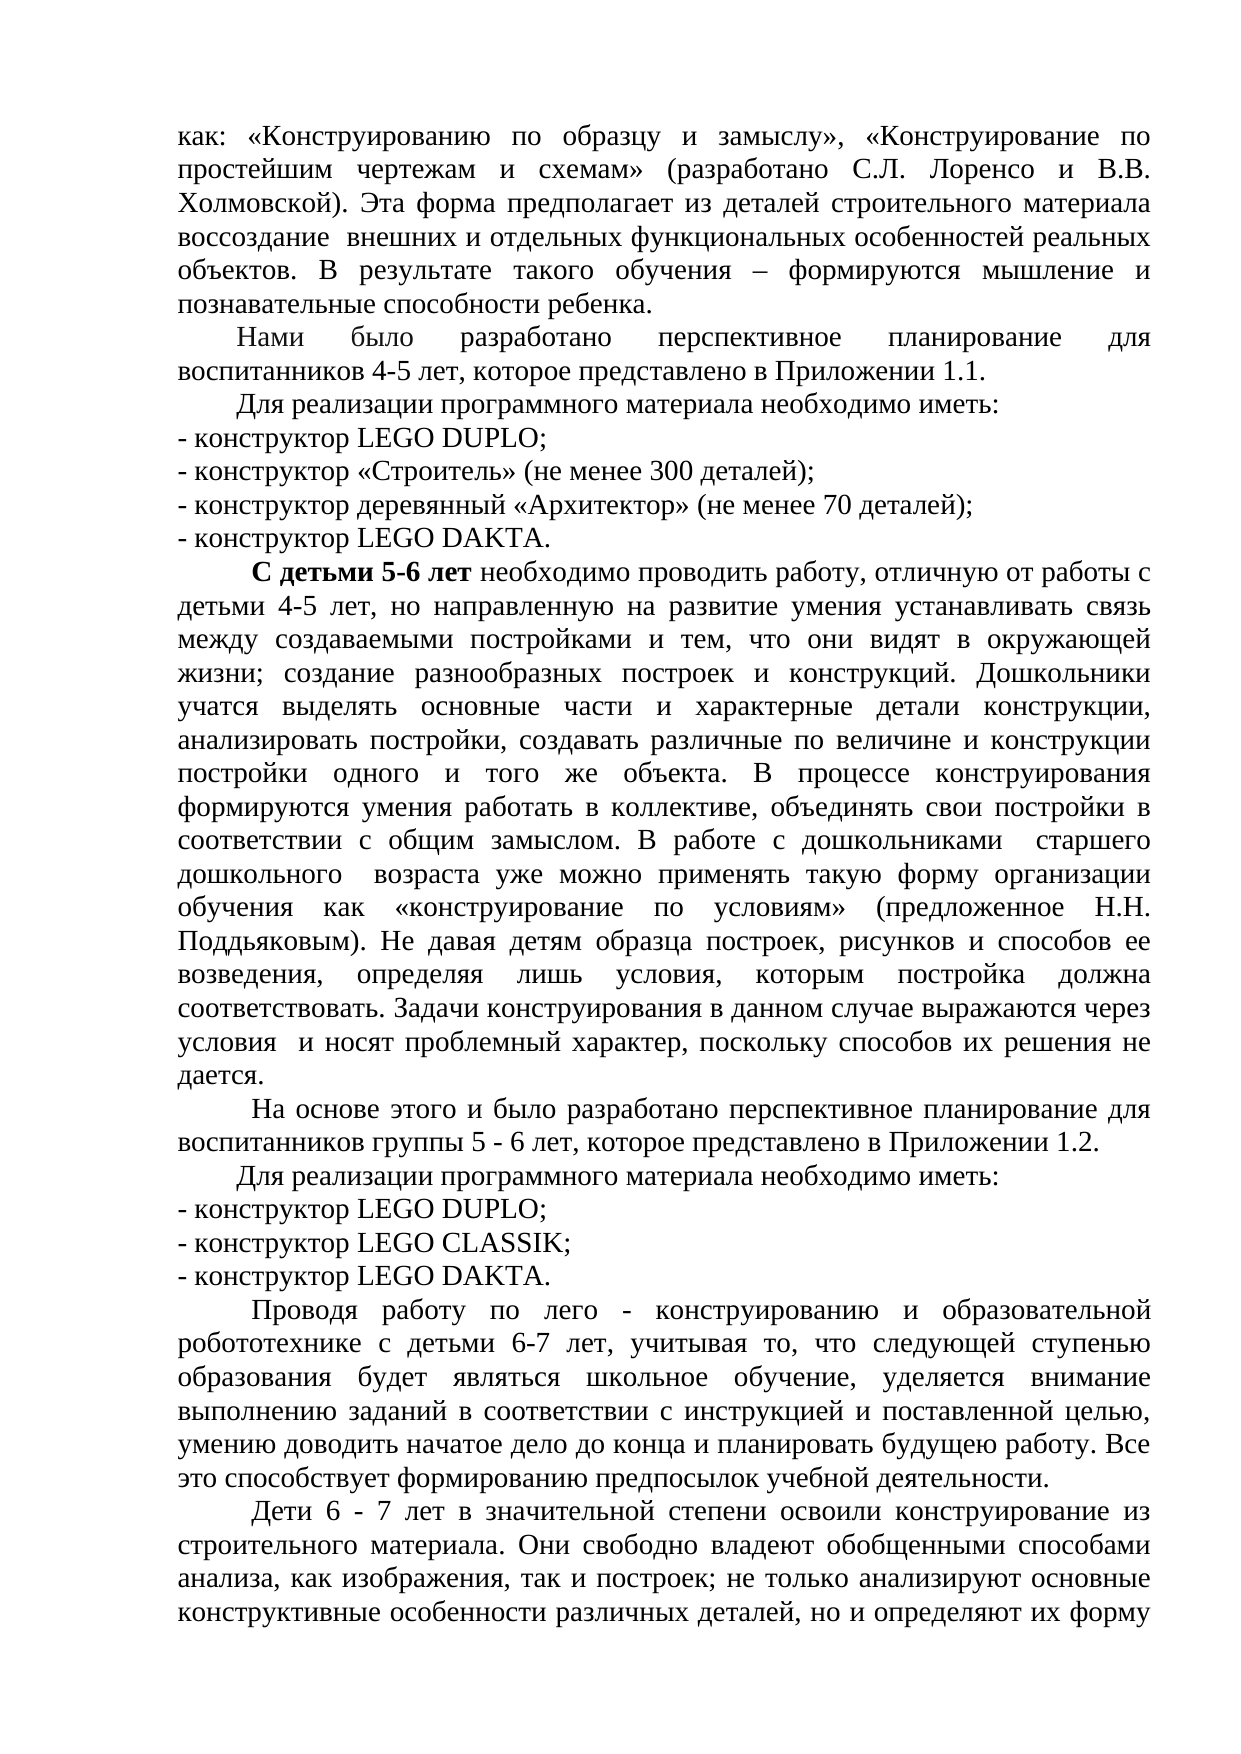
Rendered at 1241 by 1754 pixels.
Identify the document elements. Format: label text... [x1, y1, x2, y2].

text - конструктор «Строитель» (не менее 300 деталей); [177, 453, 1152, 487]
text - конструктор LEGO DAKTA. [177, 521, 1152, 554]
text - конструктор LEGO DUPLO; [177, 420, 1152, 453]
text - конструктор деревянный «Архитектор» (не менее 70 деталей); [177, 487, 1152, 521]
text - конструктор LEGO DAKTA. [177, 1258, 1152, 1292]
text Для реализации программного материала необходимо иметь: [177, 386, 1152, 420]
text Нами было разработано перспективное планирование для воспитанников 4-5 лет, которое представлено в Приложении 1.1. [177, 319, 1152, 386]
text - конструктор LEGO CLASSIK; [177, 1225, 1152, 1258]
text С детьми 5-6 лет необходимо проводить работу, отличную от работы с детьми 4-5 лет, но направленную на развитие умения устанавливать связь между создаваемыми постройками и тем, что они видят в окружающей жизни; создание разнообразных построек и конструкций. Дошкольники учатся выделять основные части и характерные детали конструкции, анализировать постройки, создавать различные по величине и конструкции постройки одного и того же объекта. В процессе конструирования формируются умения работать в коллективе, объединять свои постройки в соответствии с общим замыслом. В работе с дошкольниками старшего дошкольного возраста уже можно применять такую форму организации обучения как «конструирование по условиям» (предложенное Н.Н. Поддьяковым). Не давая детям образца построек, рисунков и способов ее возведения, определяя лишь условия, которым постройка должна соответствовать. Задачи конструирования в данном случае выражаются через условия и носят проблемный характер, поскольку способов их решения не дается. [177, 554, 1152, 1091]
text - конструктор LEGO DUPLO; [177, 1191, 1152, 1225]
text Проводя работу по лего - конструированию и образовательной робототехнике с детьми 6-7 лет, учитывая то, что следующей ступенью образования будет являться школьное обучение, уделяется внимание выполнению заданий в соответствии с инструкцией и поставленной целью, умению доводить начатое дело до конца и планировать будущею работу. Все это способствует формированию предпосылок учебной деятельности. [177, 1292, 1152, 1493]
text Для реализации программного материала необходимо иметь: [177, 1158, 1152, 1191]
text На основе этого и было разработано перспективное планирование для воспитанников группы 5 - 6 лет, которое представлено в Приложении 1.2. [177, 1091, 1152, 1158]
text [177, 118, 1152, 319]
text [177, 1493, 1152, 1627]
